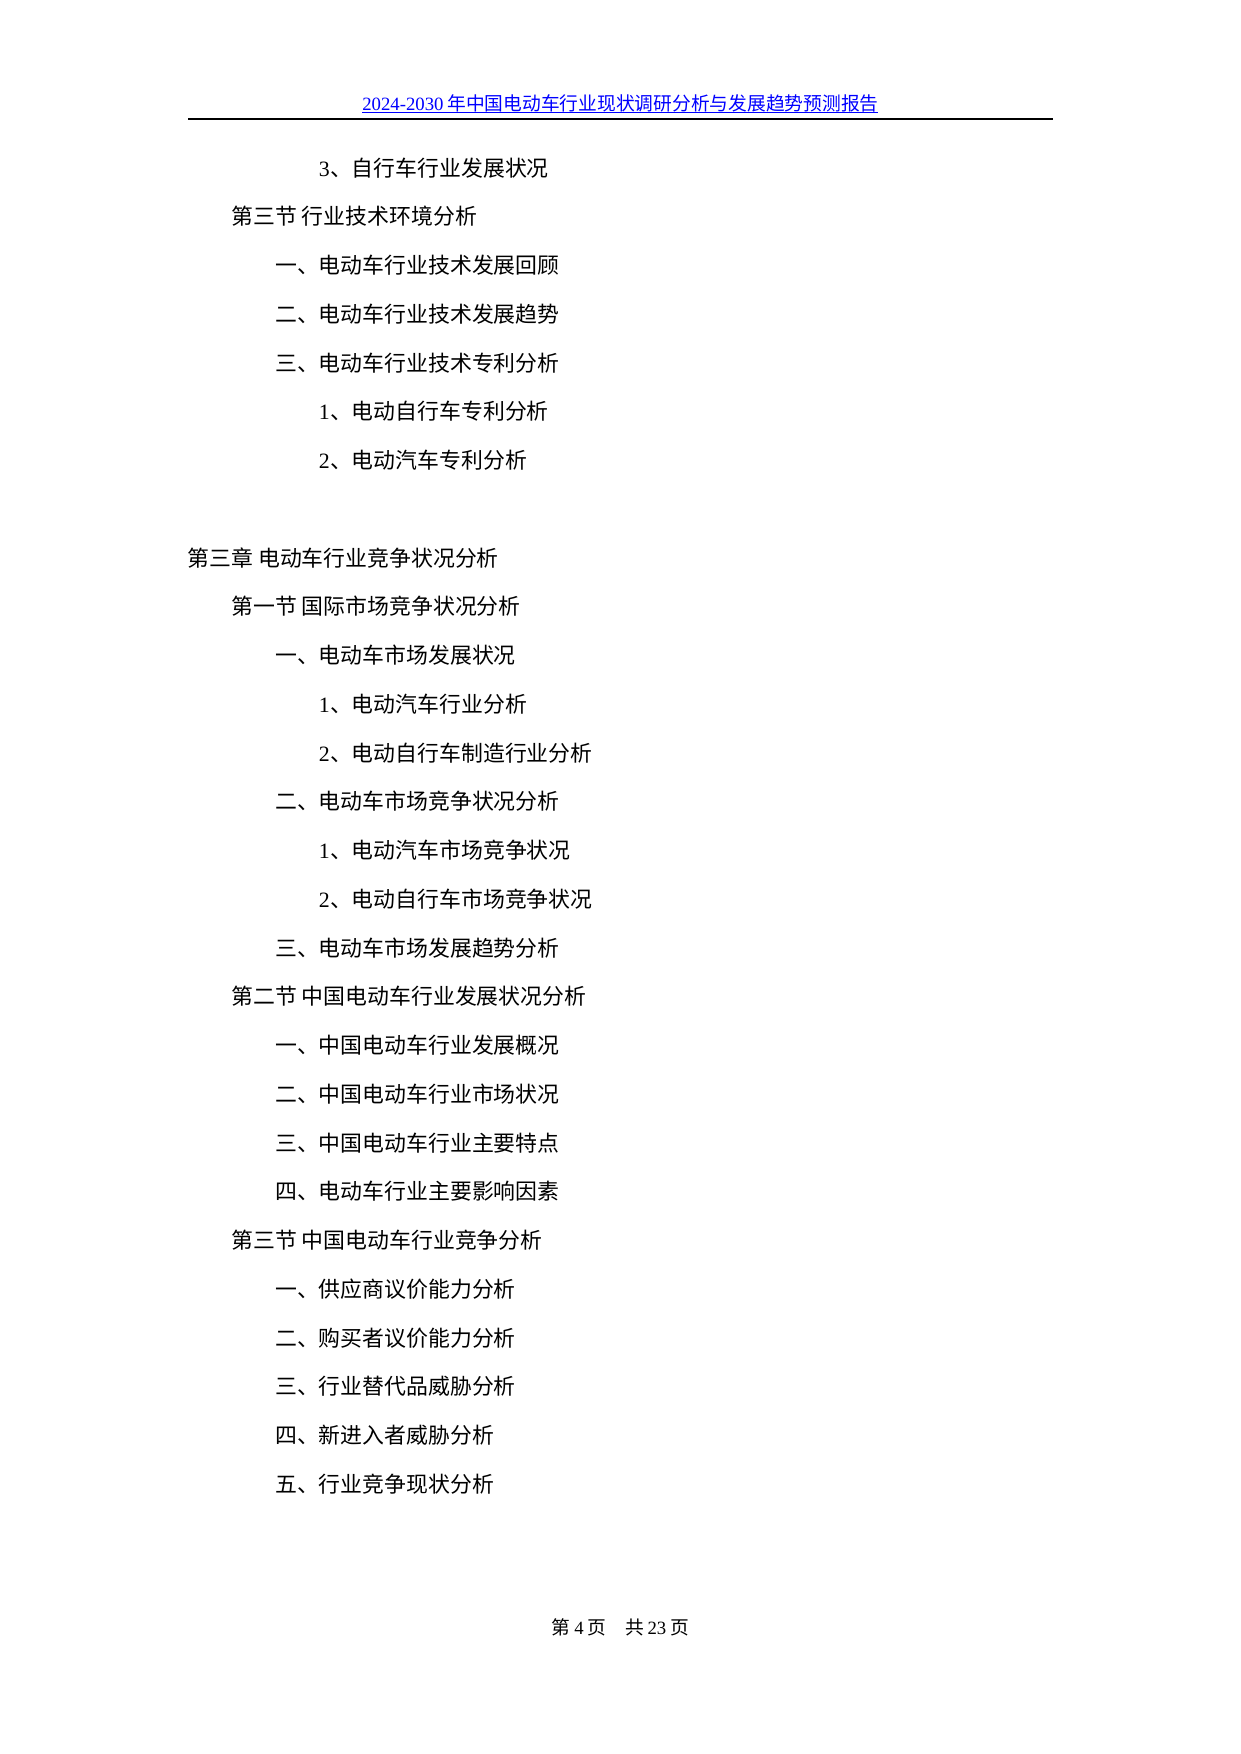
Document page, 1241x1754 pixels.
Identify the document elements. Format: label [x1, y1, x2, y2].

text [187, 150, 1053, 1499]
